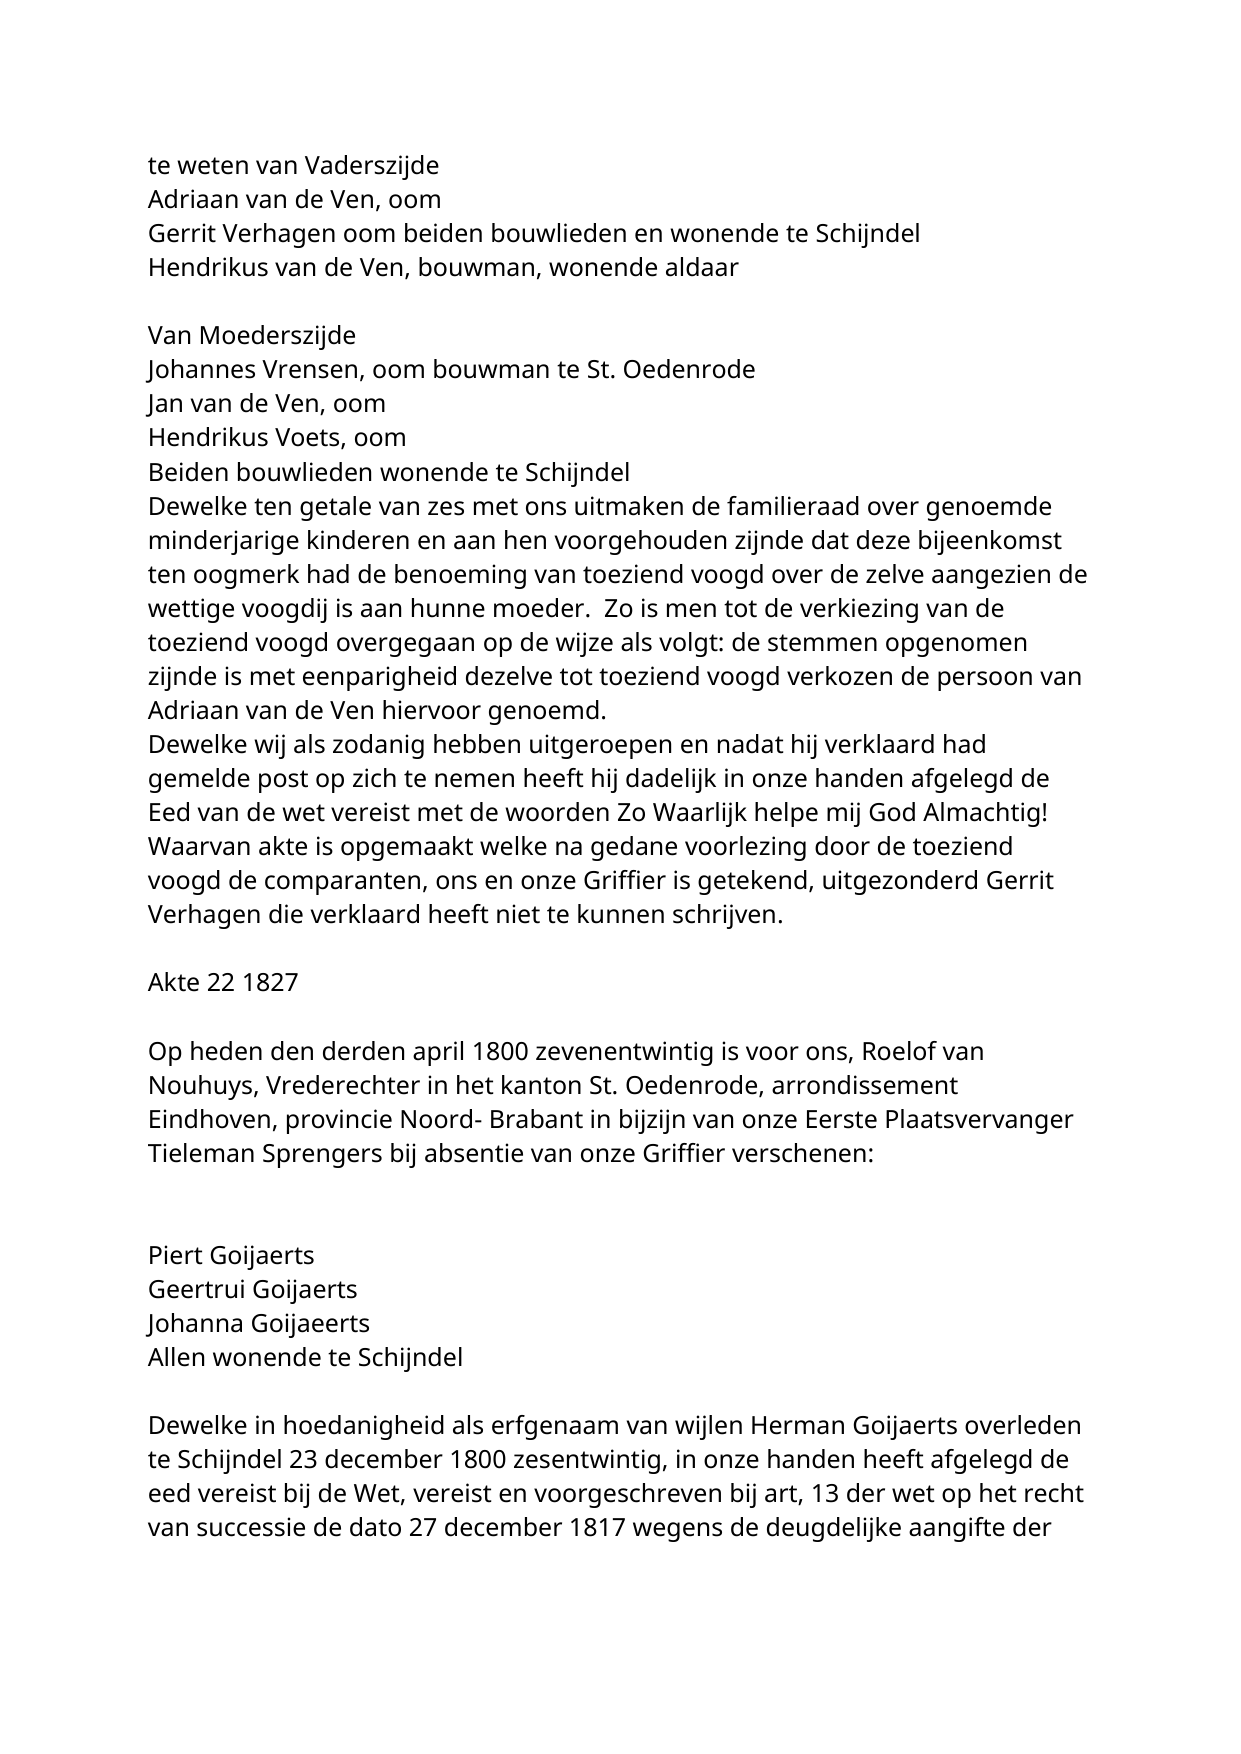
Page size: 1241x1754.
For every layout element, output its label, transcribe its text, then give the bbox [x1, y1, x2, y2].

text Adriaan van de Ven, oom [148, 182, 1093, 216]
text Dewelke wij als zodanig hebben uitgeroepen en nadat hij verklaard had gemelde post op zich te nemen heeft hij dadelijk in onze handen afgelegd de Eed van de wet vereist met de woorden Zo Waarlijk helpe mij God Almachtig! [148, 727, 1093, 829]
text Akte 22 1827 [148, 965, 1093, 999]
text Johanna Goijaeerts [148, 1306, 1093, 1340]
text Beiden bouwlieden wonende te Schijndel [148, 454, 1093, 488]
text Piert Goijaerts [148, 1238, 1093, 1272]
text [148, 1408, 1093, 1544]
text Van Moederszijde [148, 318, 1093, 352]
text Dewelke ten getale van zes met ons uitmaken de familieraad over genoemde minderjarige kinderen en aan hen voorgehouden zijnde dat deze bijeenkomst ten oogmerk had de benoeming van toeziend voogd over de zelve aangezien de wettige voogdij is aan hunne moeder. Zo is men tot de verkiezing van de toeziend voogd overgegaan op de wijze als volgt: de stemmen opgenomen zijnde is met eenparigheid dezelve tot toeziend voogd verkozen de persoon van Adriaan van de Ven hiervoor genoemd. [148, 488, 1093, 727]
text te weten van Vaderszijde [148, 148, 1093, 182]
text Op heden den derden april 1800 zevenentwintig is voor ons, Roelof van Nouhuys, Vrederechter in het kanton St. Oedenrode, arrondissement Eindhoven, provincie Noord- Brabant in bijzijn van onze Eerste Plaatsvervanger Tieleman Sprengers bij absentie van onze Griffier verschenen: [148, 1033, 1093, 1169]
text Hendrikus van de Ven, bouwman, wonende aldaar [148, 250, 1093, 284]
text Waarvan akte is opgemaakt welke na gedane voorlezing door de toeziend voogd de comparanten, ons en onze Griffier is getekend, uitgezonderd Gerrit Verhagen die verklaard heeft niet te kunnen schrijven. [148, 829, 1093, 931]
text Geertrui Goijaerts [148, 1272, 1093, 1306]
text Johannes Vrensen, oom bouwman te St. Oedenrode [148, 352, 1093, 386]
text Allen wonende te Schijndel [148, 1340, 1093, 1374]
text Gerrit Verhagen oom beiden bouwlieden en wonende te Schijndel [148, 216, 1093, 250]
text Jan van de Ven, oom [148, 386, 1093, 420]
text Hendrikus Voets, oom [148, 420, 1093, 454]
